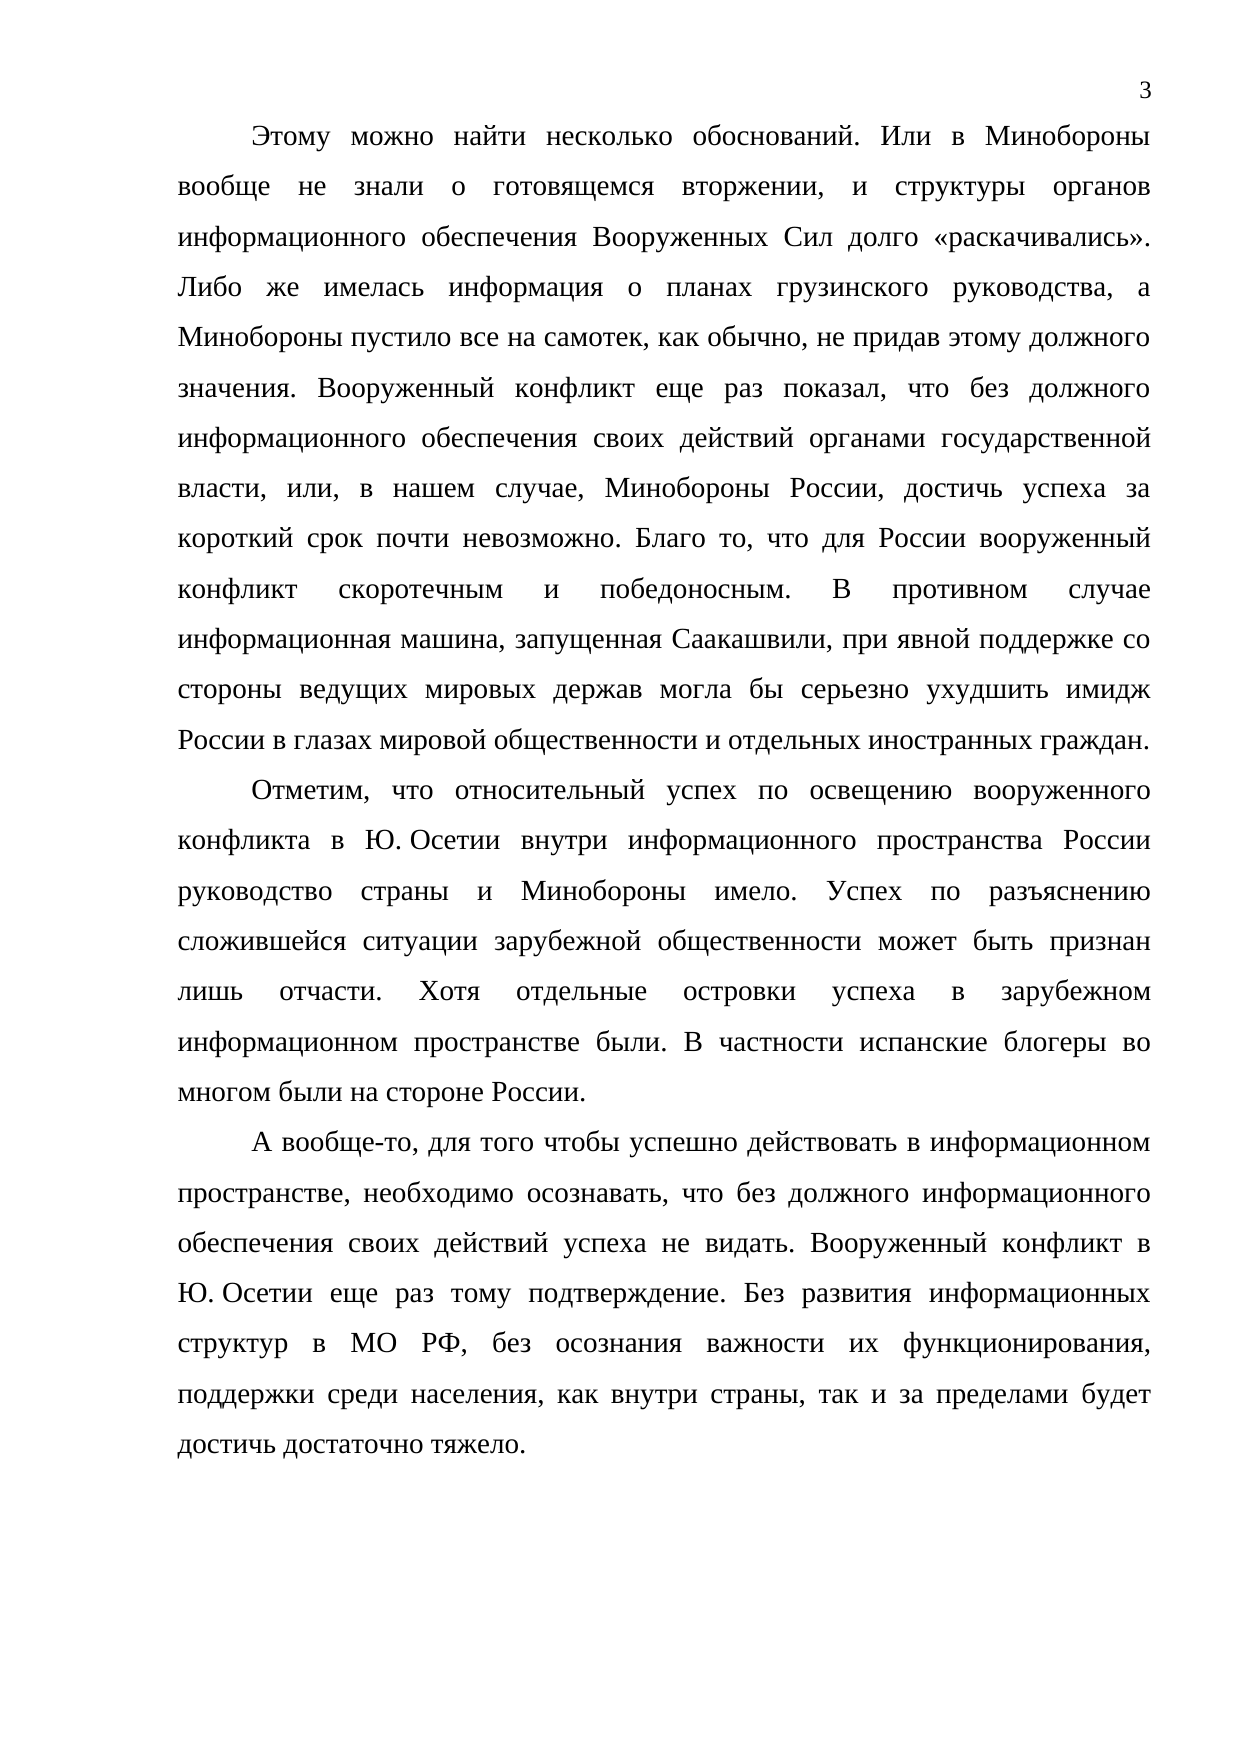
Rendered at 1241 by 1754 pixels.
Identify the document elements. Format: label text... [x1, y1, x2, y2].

text Отметим, что относительный успех по освещению вооруженного конфликта в Ю. Осетии внутри информационного пространства России руководство страны и Минобороны имело. Успех по разъяснению сложившейся ситуации зарубежной общественности может быть признан лишь отчасти. Хотя отдельные островки успеха в зарубежном информационном пространстве были. В частности испанские блогеры во многом были на стороне России. [177, 772, 1152, 1108]
text Этому можно найти несколько обоснований. Или в Минобороны вообще не знали о готовящемся вторжении, и структуры органов информационного обеспечения Вооруженных Сил долго «раскачивались». Либо же имелась информация о планах грузинского руководства, а Минобороны пустило все на самотек, как обычно, не придав этому должного значения. Вооруженный конфликт еще раз показал, что без должного информационного обеспечения своих действий органами государственной власти, или, в нашем случае, Минобороны России, достичь успеха за короткий срок почти невозможно. Благо то, что для России вооруженный конфликт скоротечным и победоносным. В противном случае информационная машина, запущенная Саакашвили, при явной поддержке со стороны ведущих мировых держав могла бы серьезно ухудшить имидж России в глазах мировой общественности и отдельных иностранных граждан. [177, 118, 1152, 755]
text А вообще-то, для того чтобы успешно действовать в информационном пространстве, необходимо осознавать, что без должного информационного обеспечения своих действий успеха не видать. Вооруженный конфликт в Ю. Осетии еще раз тому подтверждение. Без развития информационных структур в МО РФ, без осознания важности их функционирования, поддержки среди населения, как внутри страны, так и за пределами будет достичь достаточно тяжело. [177, 1124, 1152, 1460]
